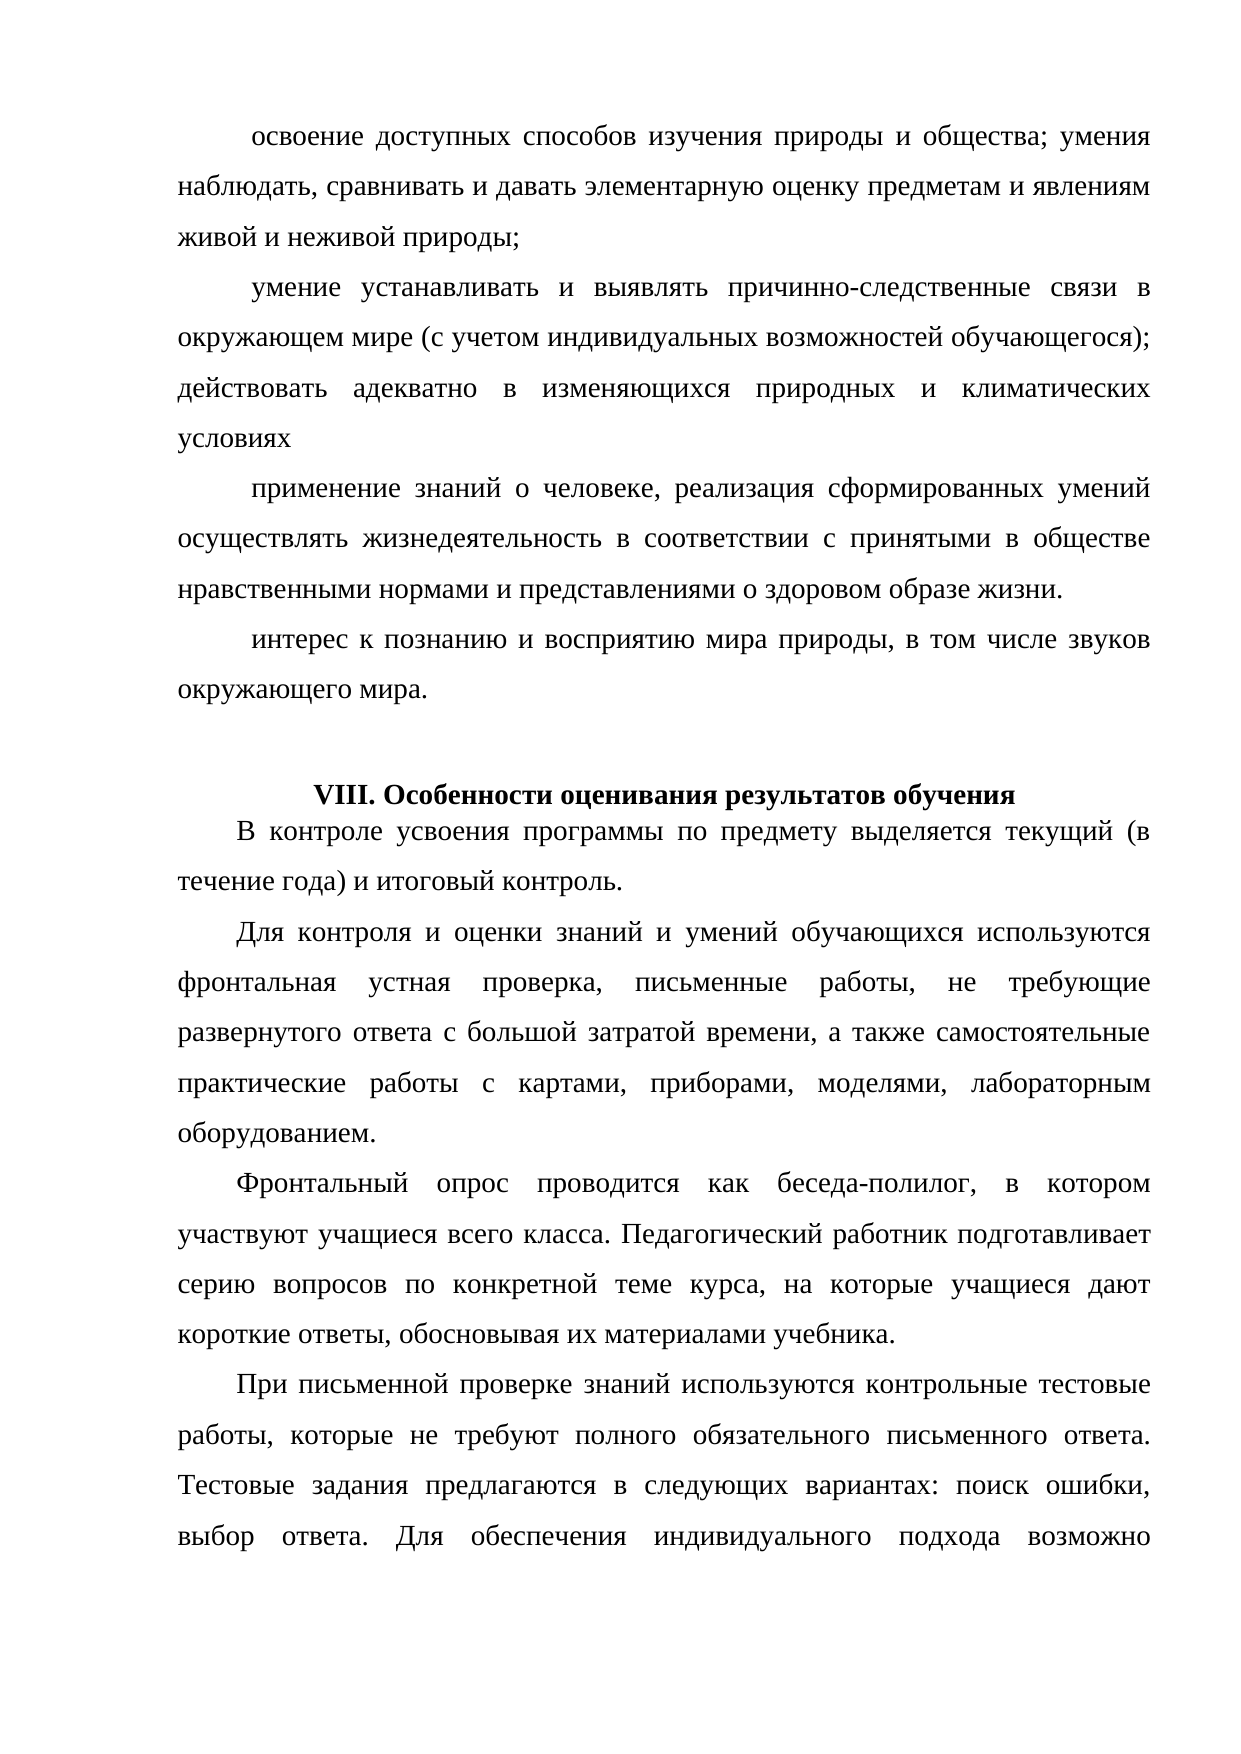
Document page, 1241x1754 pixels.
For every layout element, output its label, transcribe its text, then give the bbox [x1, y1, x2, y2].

text умение устанавливать и выявлять причинно-следственные связи в окружающем мире (с учетом индивидуальных возможностей обучающегося); действовать адекватно в изменяющихся природных и климатических условиях [177, 269, 1152, 453]
list В контроле усвоения программы по предмету выделяется текущий (в течение года) и итоговый контроль. [177, 813, 1152, 897]
list Фронтальный опрос проводится как беседа-полилог, в котором участвуют учащиеся всего класса. Педагогический работник подготавливает серию вопросов по конкретной теме курса, на которые учащиеся дают короткие ответы, обосновывая их материалами учебника. [177, 1165, 1152, 1350]
text интерес к познанию и восприятию мира природы, в том числе звуков окружающего мира. [177, 621, 1152, 705]
subtitle VIII. Особенности оценивания результатов обучения [177, 777, 1152, 811]
text освоение доступных способов изучения природы и общества; умения наблюдать, сравнивать и давать элементарную оценку предметам и явлениям живой и неживой природы; [177, 118, 1152, 252]
text применение знаний о человеке, реализация сформированных умений осуществлять жизнедеятельность в соответствии с принятыми в обществе нравственными нормами и представлениями о здоровом образе жизни. [177, 470, 1152, 604]
list Для контроля и оценки знаний и умений обучающихся используются фронтальная устная проверка, письменные работы, не требующие развернутого ответа с большой затратой времени, а также самостоятельные практические работы с картами, приборами, моделями, лабораторным оборудованием. [177, 914, 1152, 1149]
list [177, 1367, 1152, 1551]
